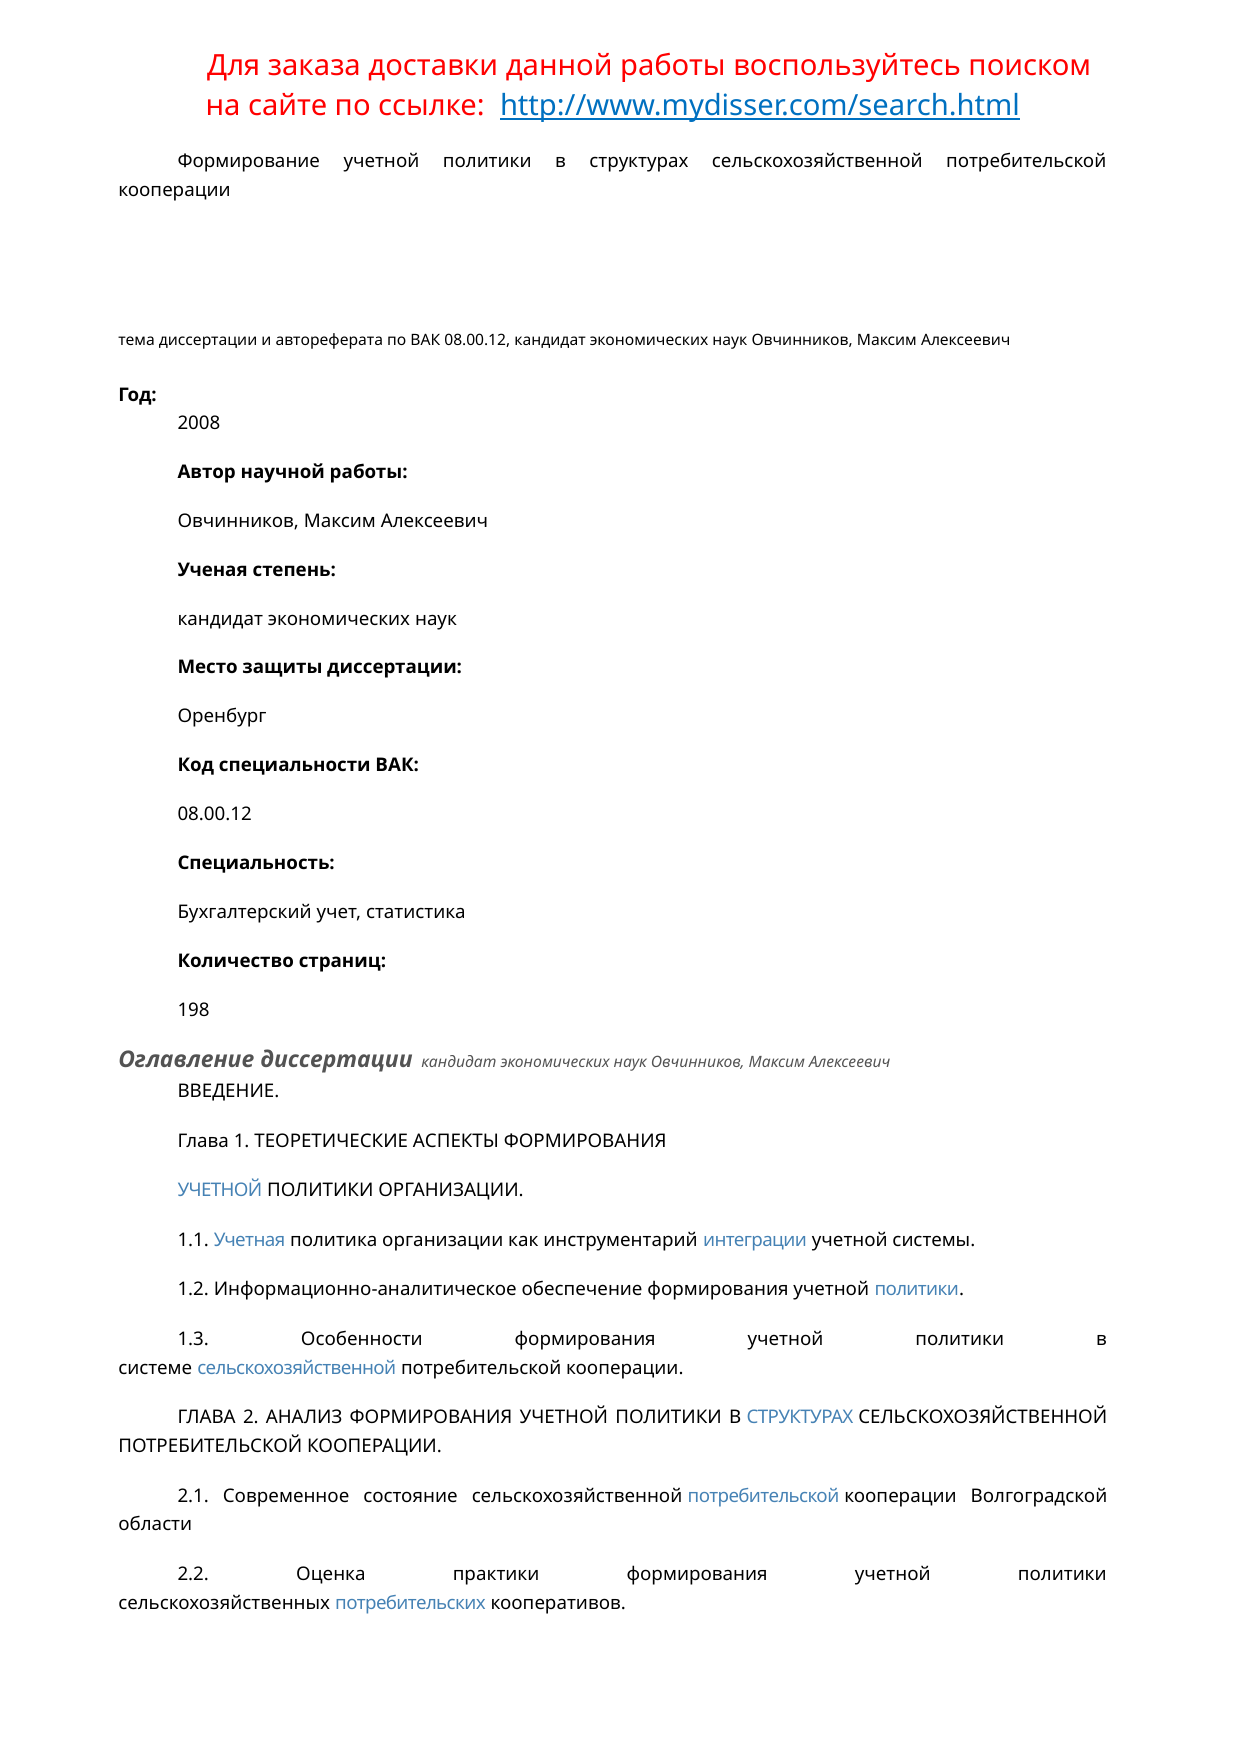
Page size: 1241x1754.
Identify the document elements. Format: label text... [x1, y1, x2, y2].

text Ученая cтепень: [118, 553, 1107, 581]
text Специальность: [118, 847, 1107, 875]
text Место защиты диссертации: [118, 651, 1107, 679]
text Овчинников, Максим Алексеевич [118, 504, 1107, 532]
text Количество cтраниц: [118, 945, 1107, 973]
text Оренбург [118, 700, 1107, 728]
text кандидат экономических наук [118, 602, 1107, 630]
text Автор научной работы: [118, 455, 1107, 483]
text 198 [118, 994, 1107, 1022]
text Код cпециальности ВАК: [118, 749, 1107, 777]
text Формирование учетной политики в структурах сельскохозяйственной потребительской кооперации [118, 144, 1107, 202]
subtitle Оглавление диссертации кандидат экономических наук Овчинников, Максим Алексеевич [118, 1043, 1107, 1074]
text тема диссертации и автореферата по ВАК 08.00.12, кандидат экономических наук Овчинников, Максим Алексеевич Год: [118, 322, 1107, 406]
text Бухгалтерский учет, статистика [118, 896, 1107, 924]
text 2008 [118, 406, 1107, 434]
text 08.00.12 [118, 798, 1107, 826]
